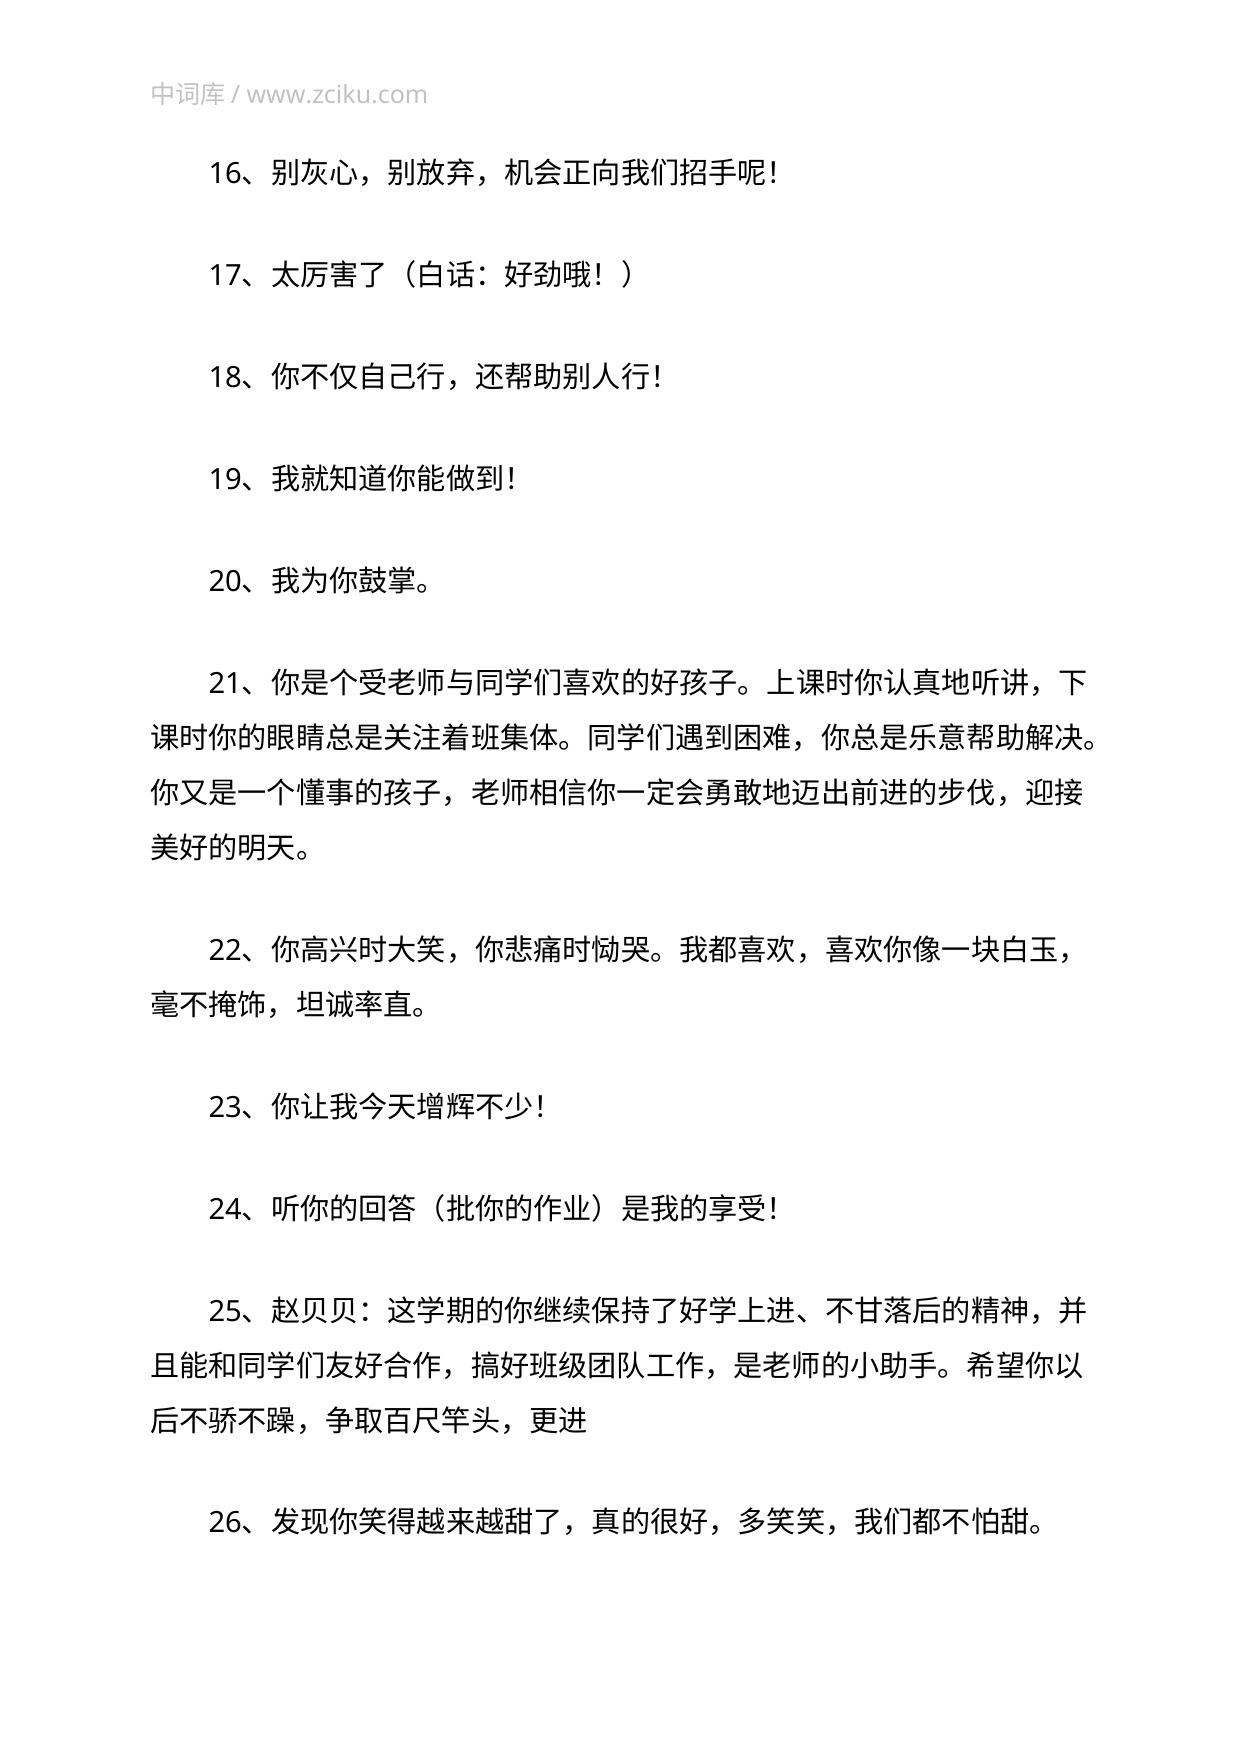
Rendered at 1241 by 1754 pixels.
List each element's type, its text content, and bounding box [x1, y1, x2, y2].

text 21、你是个受老师与同学们喜欢的好孩子。上课时你认真地听讲，下课时你的眼睛总是关注着班集体。同学们遇到困难，你总是乐意帮助解决。你又是一个懂事的孩子，老师相信你一定会勇敢地迈出前进的步伐，迎接美好的明天。 [150, 660, 1090, 867]
text 25、赵贝贝：这学期的你继续保持了好学上进、不甘落后的精神，并且能和同学们友好合作，搞好班级团队工作，是老师的小助手。希望你以后不骄不躁，争取百尺竿头，更进 [150, 1287, 1090, 1439]
text 24、听你的回答（批你的作业）是我的享受！ [150, 1185, 1090, 1228]
text 22、你高兴时大笑，你悲痛时恸哭。我都喜欢，喜欢你像一块白玉，毫不掩饰，坦诚率直。 [150, 926, 1090, 1024]
text 19、我就知道你能做到！ [150, 456, 1090, 498]
text 23、你让我今天增辉不少！ [150, 1083, 1090, 1126]
text 20、我为你鼓掌。 [150, 558, 1090, 600]
text 17、太厉害了（白话：好劲哦！） [150, 252, 1090, 294]
text 18、你不仅自己行，还帮助别人行！ [150, 354, 1090, 396]
text 26、发现你笑得越来越甜了，真的很好，多笑笑，我们都不怕甜。 [150, 1499, 1090, 1541]
text 16、别灰心，别放弃，机会正向我们招手呢！ [150, 150, 1090, 192]
